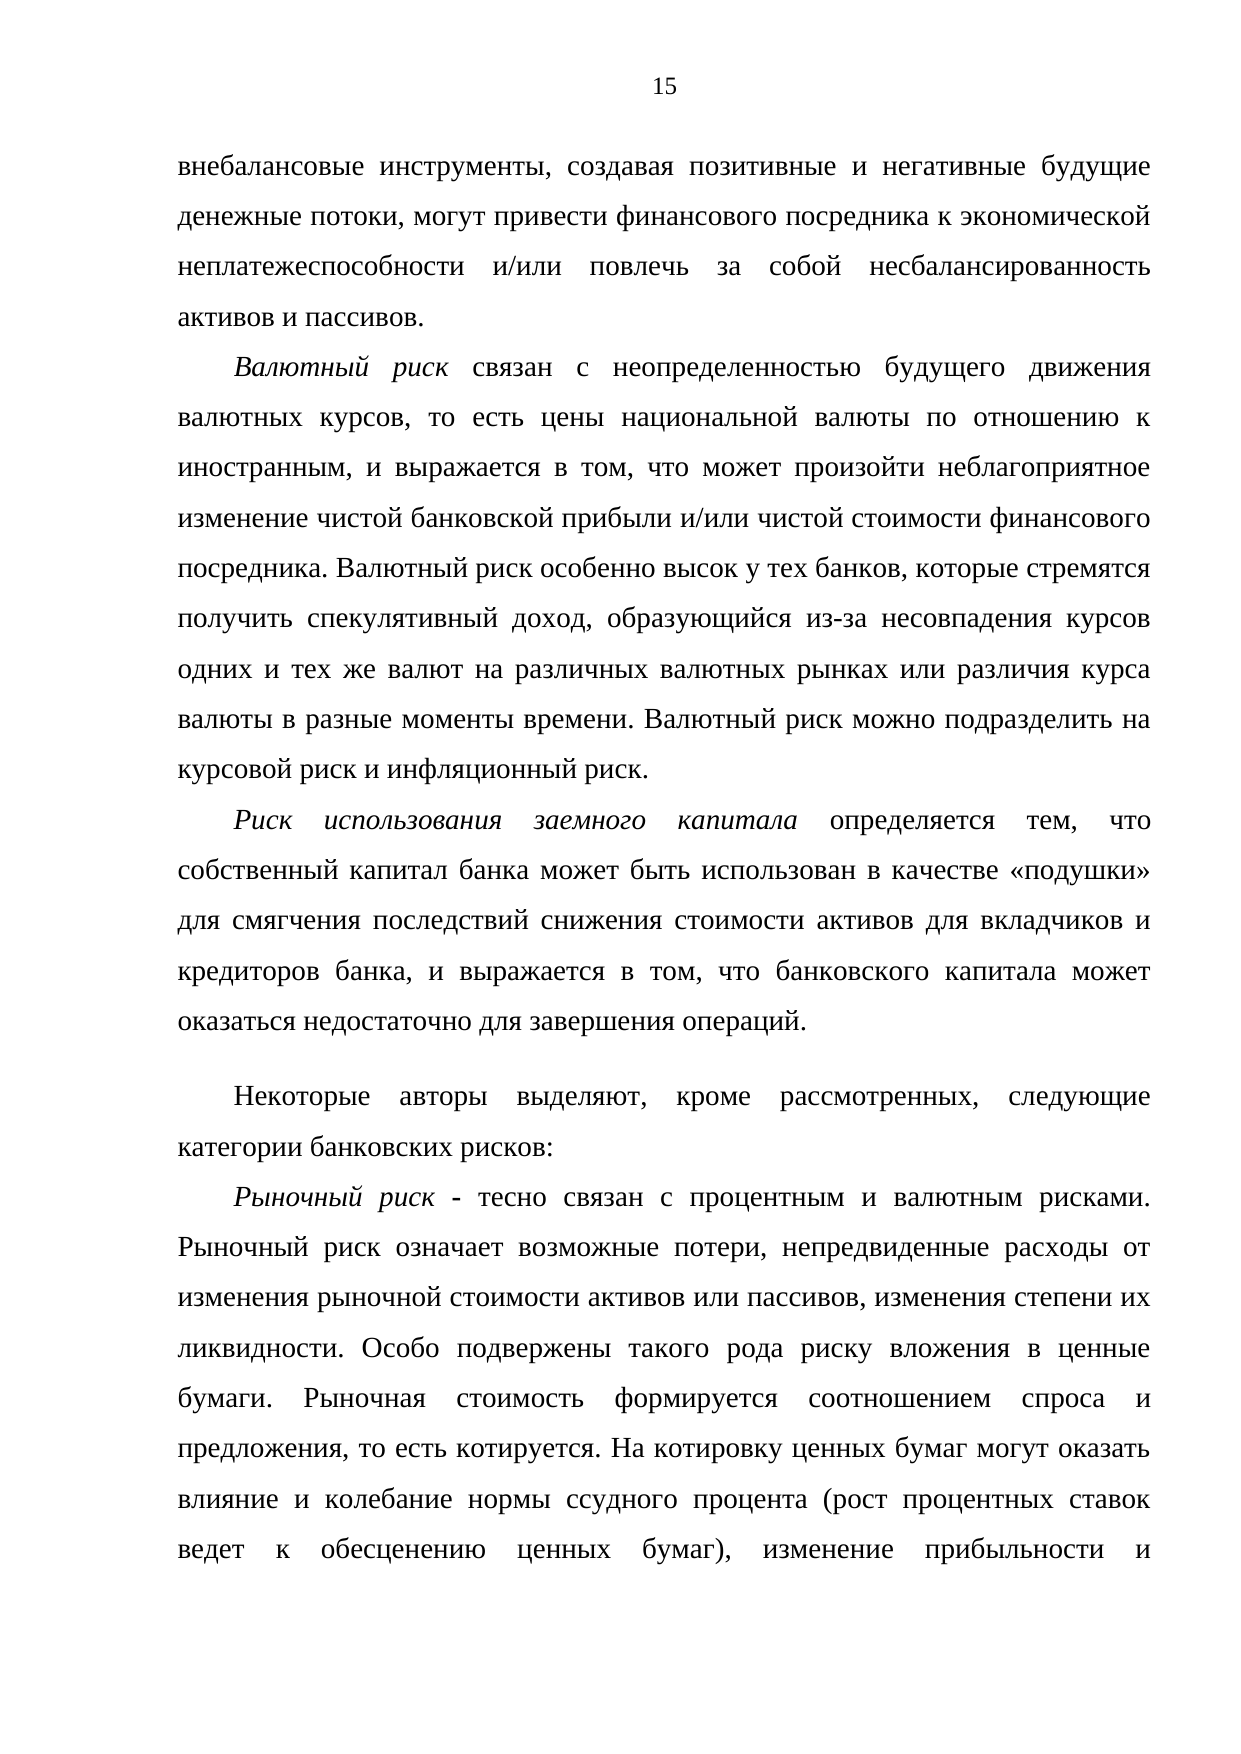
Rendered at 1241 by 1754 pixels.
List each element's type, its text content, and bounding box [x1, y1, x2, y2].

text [177, 1179, 1152, 1565]
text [177, 148, 1152, 332]
text Некоторые авторы выделяют, кроме рассмотренных, следующие категории банковских рисков: [177, 1078, 1152, 1162]
text Валютный риск связан с неопределенностью будущего движения валютных курсов, то есть цены национальной валюты по отношению к иностранным, и выражается в том, что может произойти неблагоприятное изменение чистой банковской прибыли и/или чистой стоимости финансового посредника. Валютный риск особенно высок у тех банков, которые стремятся получить спекулятивный доход, образующийся из-за несовпадения курсов одних и тех же валют на различных валютных рынках или различия курса валюты в разные моменты времени. Валютный риск можно подразделить на курсовой риск и инфляционный риск. [177, 349, 1152, 785]
text Риск использования заемного капитала определяется тем, что собственный капитал банка может быть использован в качестве «подушки» для смягчения последствий снижения стоимости активов для вкладчиков и кредиторов банка, и выражается в том, что банковского капитала может оказаться недостаточно для завершения операций. [177, 802, 1152, 1037]
